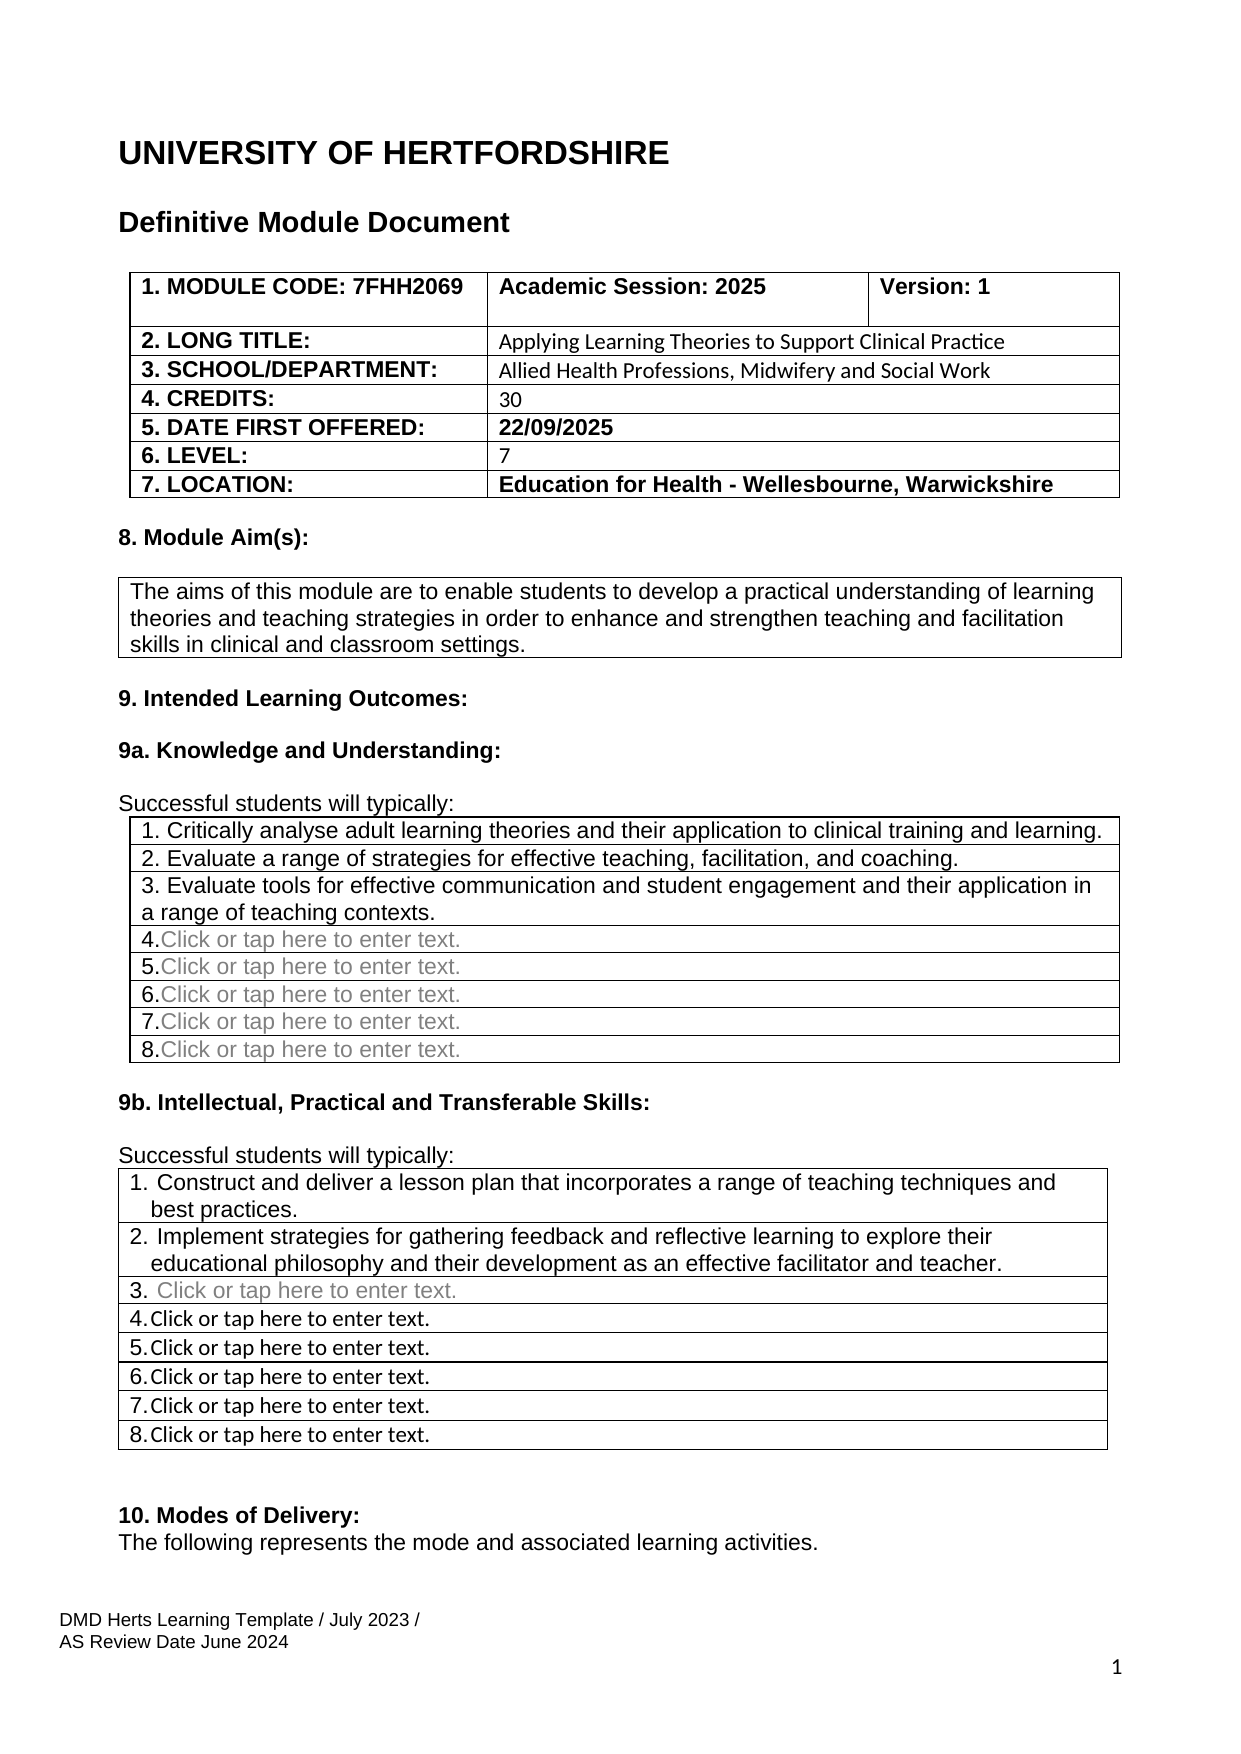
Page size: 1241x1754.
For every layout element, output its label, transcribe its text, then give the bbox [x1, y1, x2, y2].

table_cell 6. [131, 981, 1119, 1007]
table_header Academic Session: [488, 273, 868, 326]
table_cell 7. LOCATION: [131, 471, 487, 497]
text 9. Intended Learning Outcomes: [118, 684, 1122, 711]
table_header [119, 1169, 1107, 1222]
table_cell 2. LONG TITLE: [131, 327, 487, 355]
text The following represents the mode and associated learning activities. [118, 1529, 1122, 1555]
table_cell 3. SCHOOL/DEPARTMENT: [131, 356, 487, 384]
table_header [119, 578, 1121, 657]
text UNIVERSITY OF HERTFORDSHIRE [118, 133, 1122, 172]
table_header 1. [131, 818, 1119, 844]
text 8. Module Aim(s): [118, 524, 1122, 551]
table_cell 5. DATE FIRST OFFERED: [131, 414, 487, 441]
table_cell 6. LEVEL: [131, 442, 487, 469]
table_cell 8. [131, 1036, 1119, 1062]
table_cell 7. [131, 1008, 1119, 1034]
table_cell 2. [131, 845, 1119, 871]
table_cell [119, 1223, 1107, 1276]
table_cell [119, 1277, 1107, 1303]
text 9b. Intellectual, Practical and Transferable Skills: [118, 1089, 1122, 1116]
text 10. Modes of Delivery: [118, 1502, 1122, 1529]
text 9a. Knowledge and Understanding: [118, 737, 1122, 764]
table_header Version: [869, 273, 1119, 326]
table_cell 4. CREDITS: [131, 385, 487, 413]
table_cell 3. [131, 872, 1119, 925]
text Definitive Module Document [118, 205, 1122, 239]
table_header 1. MODULE CODE: [131, 273, 487, 326]
table_cell 5. [131, 953, 1119, 980]
text Successful students will typically: [118, 1142, 1122, 1168]
table_cell 4. [131, 926, 1119, 952]
text Successful students will typically: [118, 790, 1122, 816]
table_cell [488, 471, 1119, 497]
